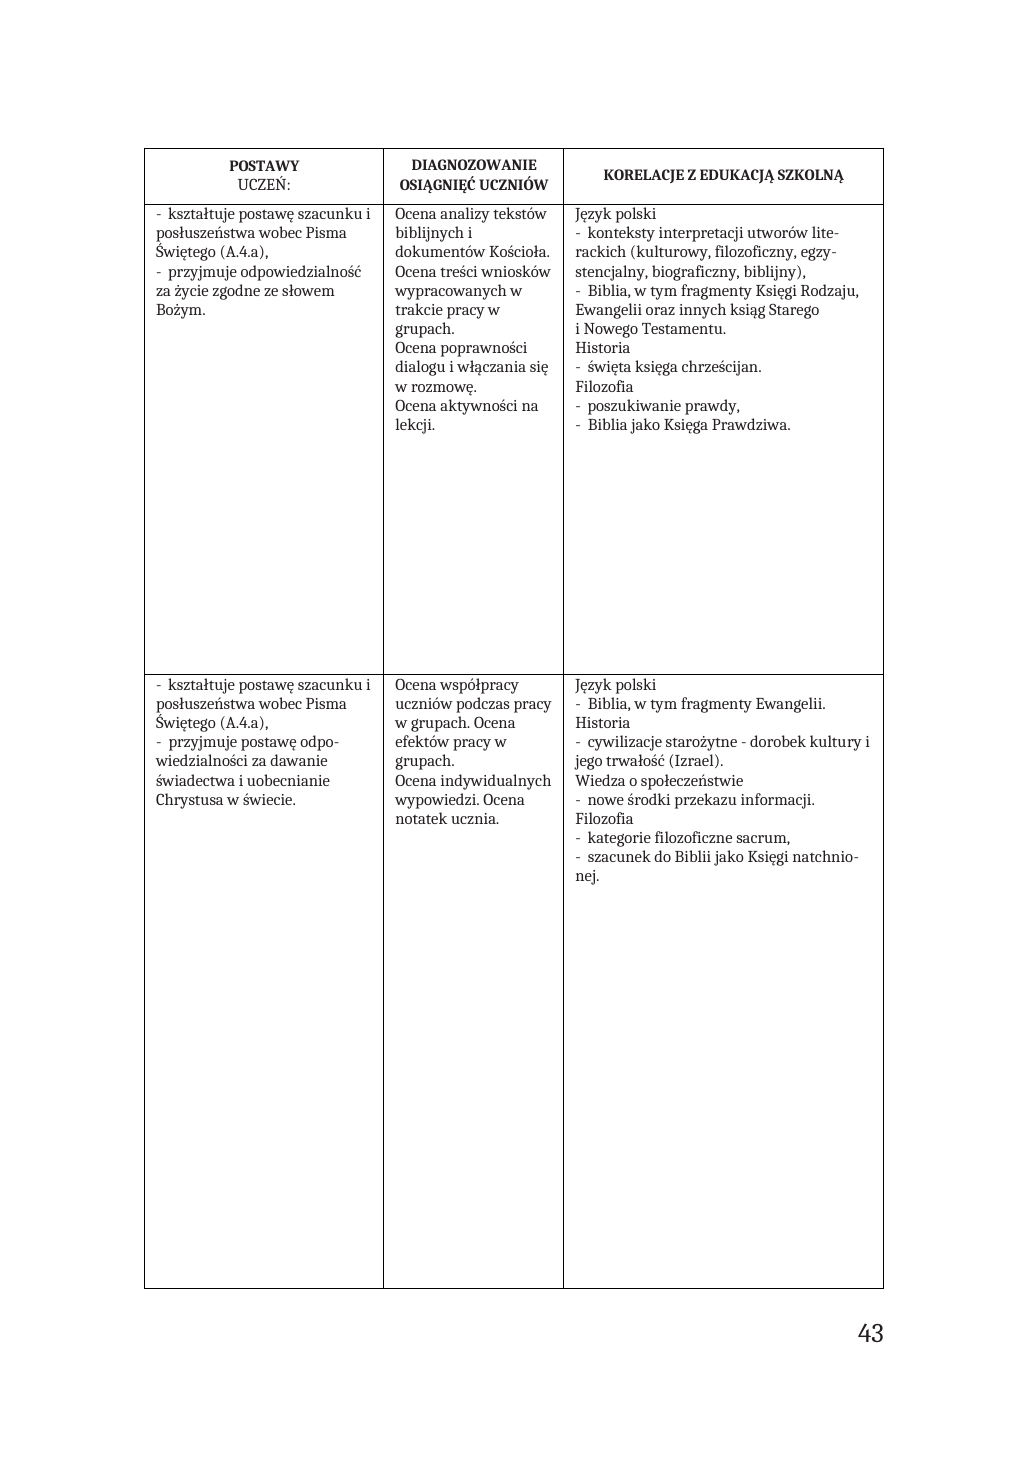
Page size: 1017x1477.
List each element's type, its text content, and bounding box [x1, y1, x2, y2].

table_cell - kształtuje postawę szacunku i posłuszeństwa wobec Pisma Świętego (A.4.a), - przyjmuje postawę odpowiedzialności za dawanie świadectwa i uobecnianie Chrystusa w świecie. [145, 675, 383, 1288]
table_cell - kształtuje postawę szacunku i posłuszeństwa wobec Pisma Świętego (A.4.a), - przyjmuje odpowiedzialność za życie zgodne ze słowem Bożym. [145, 205, 383, 674]
table_header KORELACJE Z EDUKACJĄ SZKOLNĄ [564, 149, 883, 203]
table_header DIAGNOZOWANIE OSIĄGNIĘĆ UCZNIÓW [384, 149, 563, 203]
text 43 [144, 1318, 883, 1349]
table_cell Ocena analizy tekstów biblijnych i dokumentów Kościoła. Ocena treści wniosków wypracowanych w trakcie pracy w grupach. Ocena poprawności dialogu i włączania się w rozmowę. Ocena aktywności na lekcji. [384, 205, 563, 674]
table_header POSTAWY UCZEŃ: [145, 149, 383, 203]
table_cell Ocena współpracy uczniów podczas pracy w grupach. Ocena efektów pracy w grupach. Ocena indywidualnych wypowiedzi. Ocena notatek ucznia. [384, 675, 563, 1288]
table_cell Język polski - konteksty interpretacji utworów literackich (kulturowy, filozoficzny, egzystencjalny, biograficzny, biblijny), - Biblia, w tym fragmenty Księgi Rodzaju, Ewangelii oraz innych ksiąg Starego i Nowego Testamentu. Historia - święta księga chrześcijan. Filozofia - poszukiwanie prawdy, - Biblia jako Księga Prawdziwa. [564, 205, 883, 674]
table_cell Język polski - Biblia, w tym fragmenty Ewangelii. Historia - cywilizacje starożytne - dorobek kultury i jego trwałość (Izrael). Wiedza o społeczeństwie - nowe środki przekazu informacji. Filozofia - kategorie filozoficzne sacrum, - szacunek do Biblii jako Księgi natchnionej. [564, 675, 883, 1288]
